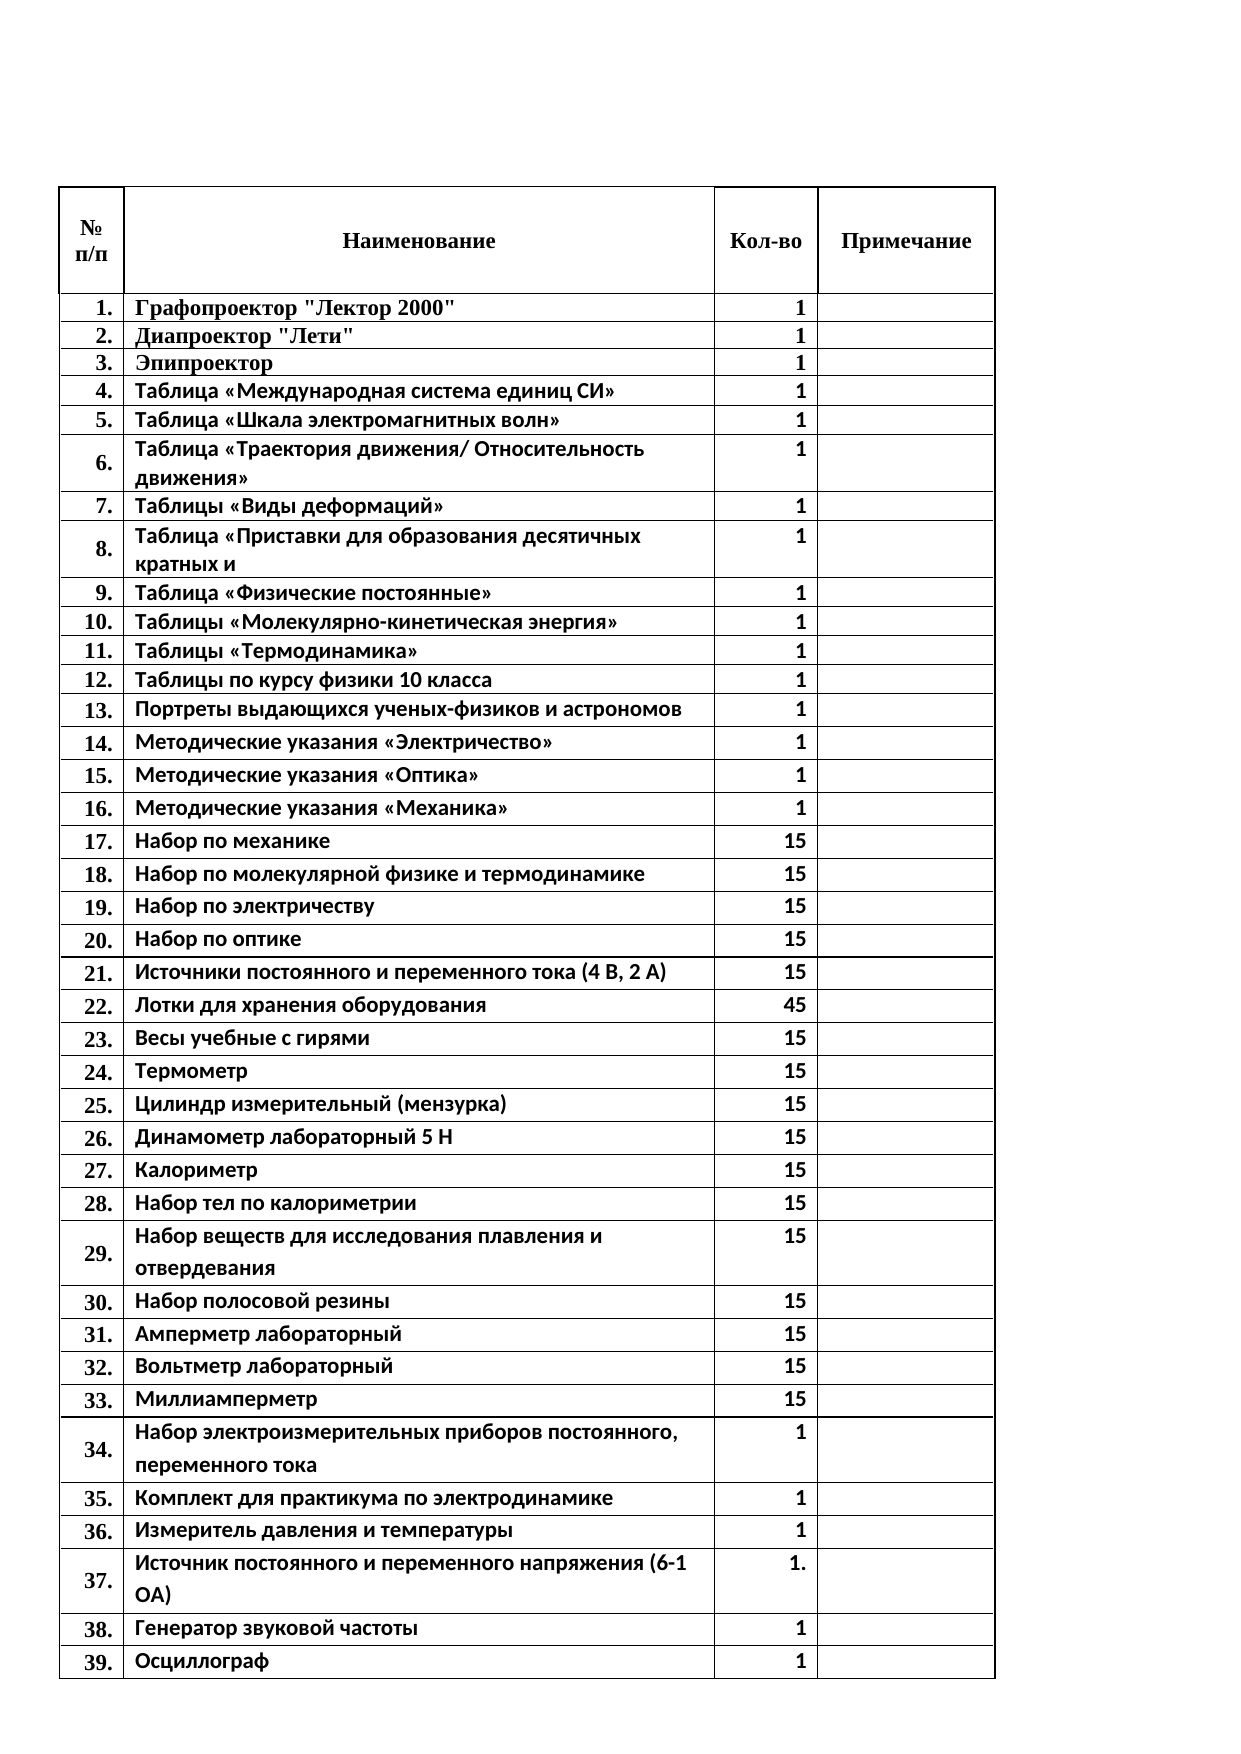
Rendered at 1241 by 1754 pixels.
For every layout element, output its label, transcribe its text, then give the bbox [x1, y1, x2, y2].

table_cell 35. [60, 1483, 123, 1514]
table_cell 2. [60, 322, 123, 348]
table_header Примечание [819, 188, 994, 293]
table_cell 1 [715, 1646, 817, 1678]
table_cell 1 [715, 665, 817, 693]
table_cell 1 [715, 1418, 817, 1482]
table_cell 1. [60, 294, 123, 321]
table_cell 15 [715, 1286, 817, 1318]
table_cell 15 [715, 1385, 817, 1416]
table_cell [818, 520, 994, 577]
table_cell 29. [60, 1221, 123, 1285]
table_cell [818, 1187, 994, 1220]
table_cell Эпипроектор [124, 349, 714, 375]
table_cell 13. [60, 694, 123, 726]
table_cell Калориметр [124, 1155, 714, 1187]
table_cell [818, 1515, 994, 1547]
table_cell Измеритель давления и температуры [124, 1516, 714, 1547]
table_cell 39. [60, 1646, 123, 1678]
table_cell Источник постоянного и переменного напряжения (6-1 OA) [124, 1549, 714, 1612]
table_cell 32. [60, 1352, 123, 1383]
table_cell Таблица «Международная система единиц СИ» [124, 376, 714, 404]
table_cell 25. [60, 1089, 123, 1121]
table_cell 19. [60, 892, 123, 923]
table_cell 15 [715, 1352, 817, 1383]
table_cell 12. [60, 665, 123, 693]
table_cell 11. [60, 636, 123, 664]
table_cell 1 [715, 521, 817, 577]
table_cell 15 [715, 892, 817, 923]
table_header № п/п [60, 188, 123, 293]
table_cell 6. [60, 435, 123, 491]
table_cell [818, 1055, 994, 1088]
table_cell Таблицы «Молекулярно-кинетическая энергия» [124, 607, 714, 635]
table_cell 1 [715, 294, 817, 321]
table_cell [818, 664, 994, 693]
table_cell [818, 1220, 994, 1285]
table_cell 15 [715, 1023, 817, 1055]
table_cell [818, 726, 994, 759]
table_cell [818, 1022, 994, 1055]
table_cell 34. [60, 1417, 123, 1482]
table_cell [818, 1613, 994, 1645]
table_cell [818, 405, 994, 433]
table_cell 4. [60, 376, 123, 404]
table_cell [818, 375, 994, 404]
table_cell [818, 1088, 994, 1121]
table_cell Вольтметр лабораторный [124, 1352, 714, 1383]
table_cell Миллиамперметр [124, 1385, 714, 1416]
table_cell 15. [60, 760, 123, 792]
table_cell Таблицы «Термодинамика» [124, 636, 714, 664]
table_cell 1 [715, 376, 817, 404]
table_cell [818, 1548, 994, 1612]
table_cell 38. [60, 1614, 123, 1645]
table_cell 37. [60, 1549, 123, 1612]
table_cell Набор по оптике [124, 925, 714, 956]
table_cell Набор полосовой резины [124, 1286, 714, 1318]
table_cell Портреты выдающихся ученых-физиков и астрономов [124, 694, 714, 726]
table_cell 1. [715, 1549, 817, 1612]
table_cell Таблица «Приставки для образования десятичных кратных и [124, 521, 714, 577]
table_cell 33. [60, 1385, 123, 1416]
table_cell 5. [60, 406, 123, 433]
table_cell [818, 693, 994, 726]
table_cell Набор веществ для исследования плавления и отвердевания [124, 1221, 714, 1285]
table_cell Таблица «Шкала электромагнитных волн» [124, 406, 714, 433]
table_cell Источники постоянного и переменного тока (4 В, 2 А) [124, 958, 714, 989]
table_cell 28. [60, 1188, 123, 1220]
table_cell [818, 1416, 994, 1482]
table_cell 30. [60, 1286, 123, 1318]
table_cell 15 [715, 1319, 817, 1351]
table_cell [818, 956, 994, 989]
table_cell 1 [715, 793, 817, 825]
table_cell 15 [715, 958, 817, 989]
table_cell 24. [60, 1056, 123, 1088]
table_cell [818, 321, 994, 348]
table_cell [818, 1154, 994, 1187]
table_cell [818, 858, 994, 891]
table_cell Графопроектор "Лектор 2000" [124, 294, 714, 321]
table_cell Осциллограф [124, 1646, 714, 1678]
table_cell 15 [715, 859, 817, 891]
table_cell 1 [715, 1614, 817, 1645]
table_cell 36. [60, 1516, 123, 1547]
table_cell 23. [60, 1023, 123, 1055]
table_cell 1 [715, 492, 817, 520]
table_cell 1 [715, 578, 817, 606]
table_cell Диапроектор "Лети" [124, 322, 714, 348]
table_cell 15 [715, 1056, 817, 1088]
table_cell [818, 792, 994, 825]
table_cell 15 [715, 826, 817, 858]
table_cell [818, 1384, 994, 1416]
table_cell 1 [715, 435, 817, 491]
table_cell [818, 825, 994, 858]
table_cell [818, 759, 994, 792]
table_cell Набор по механике [124, 826, 714, 858]
table_cell 1 [715, 694, 817, 726]
table_cell 1 [715, 406, 817, 433]
table_cell [818, 1121, 994, 1154]
table_cell [818, 891, 994, 923]
table_cell 20. [60, 925, 123, 956]
table_cell 22. [60, 990, 123, 1022]
table_cell Таблицы по курсу физики 10 класса [124, 665, 714, 693]
table_cell 17. [60, 826, 123, 858]
table_cell 31. [60, 1319, 123, 1351]
table_cell [818, 434, 994, 491]
table_cell [818, 348, 994, 375]
table_cell Набор электроизмерительных приборов постоянного, переменного тока [124, 1418, 714, 1482]
table_cell 1 [715, 322, 817, 348]
table_cell 16. [60, 793, 123, 825]
table_cell 15 [715, 1089, 817, 1121]
table_cell Термометр [124, 1056, 714, 1088]
table_cell 1 [715, 636, 817, 664]
table_cell Амперметр лабораторный [124, 1319, 714, 1351]
table_cell 1 [715, 607, 817, 635]
table_cell Набор по электричеству [124, 892, 714, 923]
table_cell Набор тел по калориметрии [124, 1188, 714, 1220]
table_cell 45 [715, 990, 817, 1022]
table_cell Цилиндр измерительный (мензурка) [124, 1089, 714, 1121]
table_cell 1 [715, 349, 817, 375]
table_cell 21. [60, 957, 123, 989]
table_cell 9. [60, 578, 123, 606]
table_cell Генератор звуковой частоты [124, 1614, 714, 1645]
table_cell 15 [715, 925, 817, 956]
table_cell 7. [60, 492, 123, 520]
table_cell Комплект для практикума по электродинамике [124, 1483, 714, 1514]
table_cell Набор по молекулярной физике и термодинамике [124, 859, 714, 891]
table_cell Весы учебные с гирями [124, 1023, 714, 1055]
table_cell Таблица «Физические постоянные» [124, 578, 714, 606]
table_cell Методические указания «Оптика» [124, 760, 714, 792]
table_cell 15 [715, 1155, 817, 1187]
table_cell Лотки для хранения оборудования [124, 990, 714, 1022]
table_cell Динамометр лабораторный 5 Н [124, 1122, 714, 1154]
table_cell 14. [60, 727, 123, 759]
table_cell Методические указания «Электричество» [124, 727, 714, 759]
table_cell 18. [60, 859, 123, 891]
table_cell 10. [60, 607, 123, 635]
table_cell [818, 293, 994, 321]
table_cell 1 [715, 727, 817, 759]
table_cell Таблица «Траектория движения/ Относительность движения» [124, 435, 714, 491]
table_cell [818, 989, 994, 1022]
table_cell [818, 1285, 994, 1318]
table_cell 1 [715, 1483, 817, 1514]
table_cell 15 [715, 1221, 817, 1285]
table_cell Методические указания «Механика» [124, 793, 714, 825]
table_cell 15 [715, 1188, 817, 1220]
table_cell 3. [60, 349, 123, 375]
table_cell 26. [60, 1122, 123, 1154]
table_cell [818, 1318, 994, 1351]
table_cell 1 [715, 760, 817, 792]
table_cell [818, 491, 994, 520]
table_cell 8. [60, 521, 123, 577]
table_cell [818, 577, 994, 606]
table_cell [818, 1645, 994, 1678]
table_cell 15 [715, 1122, 817, 1154]
table_cell [818, 635, 994, 664]
table_cell Таблицы «Виды деформаций» [124, 492, 714, 520]
table_header Наименование [125, 187, 714, 293]
table_header Кол-во [715, 188, 817, 293]
table_cell 27. [60, 1155, 123, 1187]
table_cell [818, 606, 994, 635]
table_cell 1 [715, 1516, 817, 1547]
table_cell [818, 924, 994, 956]
table_cell [818, 1482, 994, 1514]
table_cell [818, 1351, 994, 1383]
